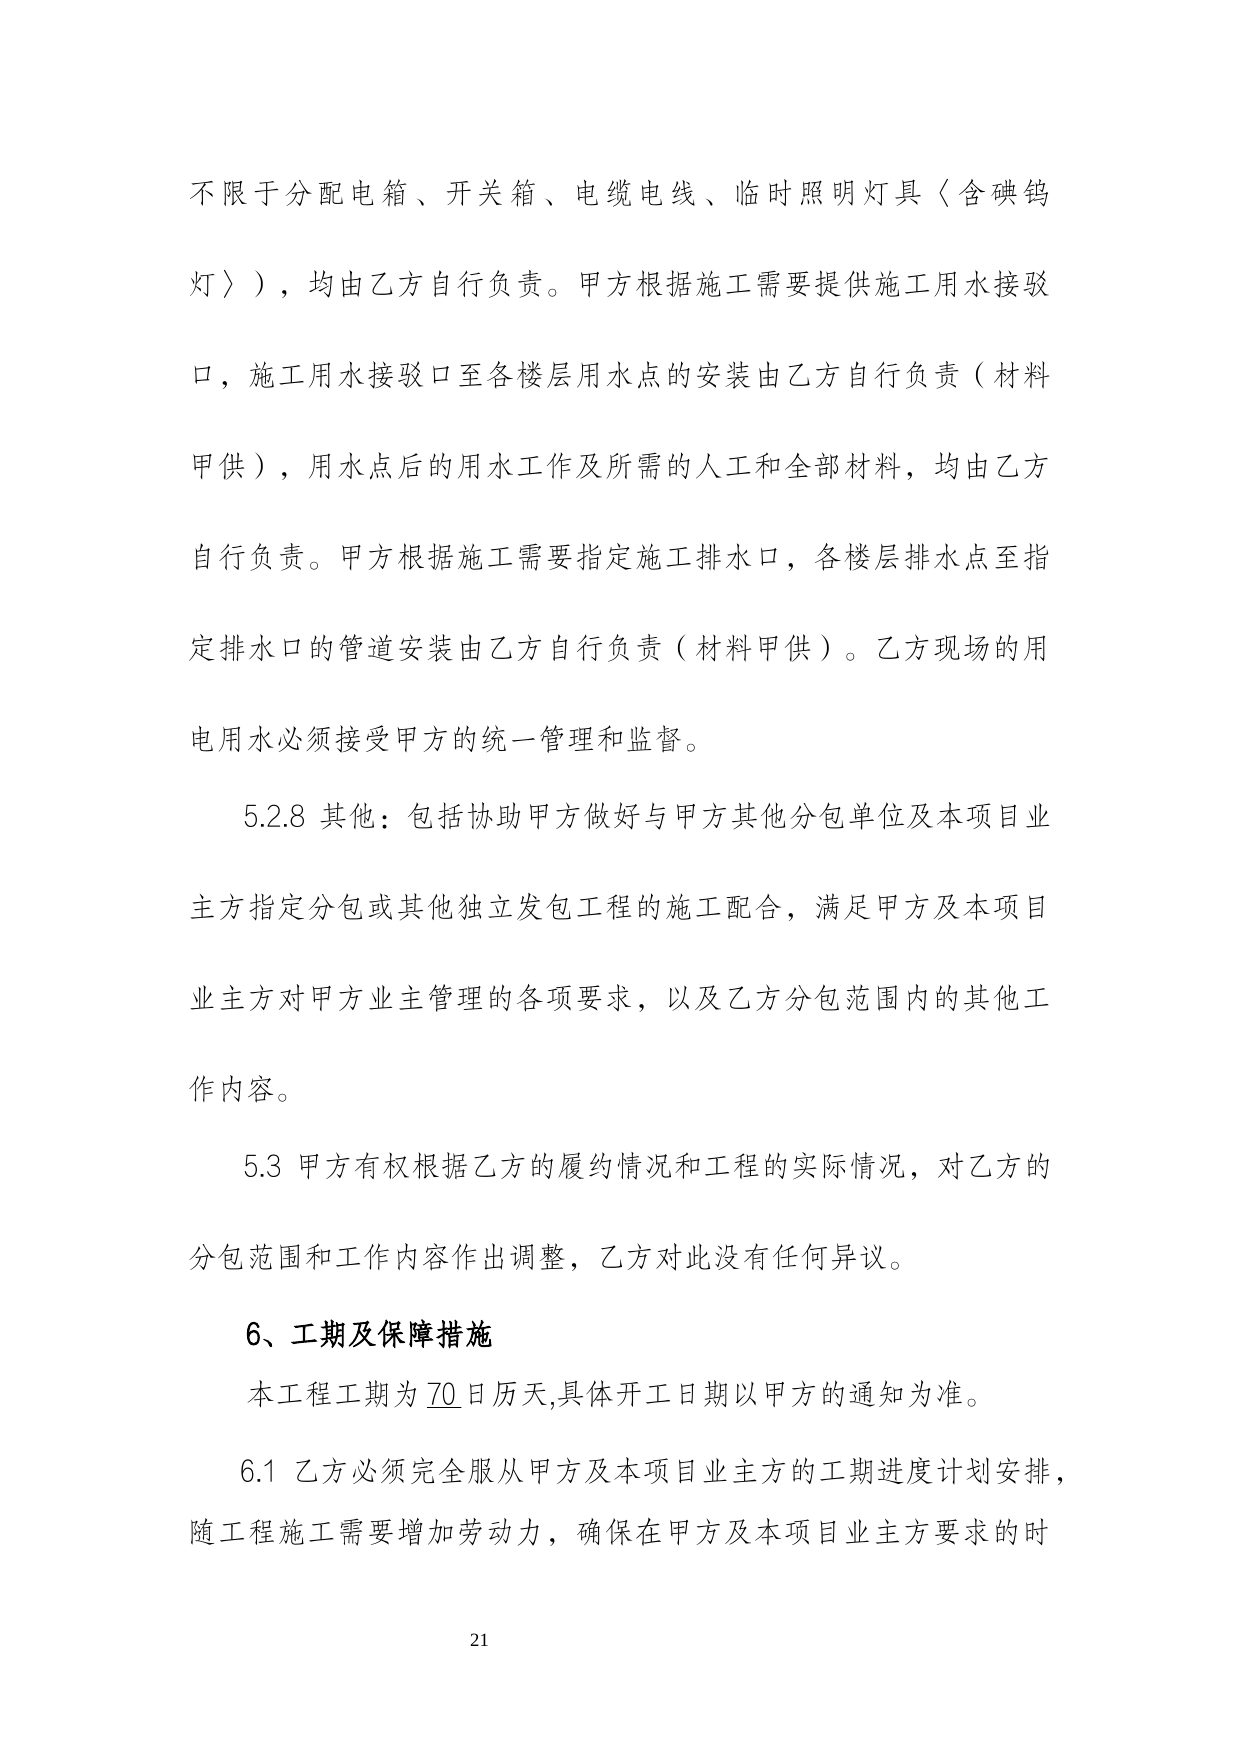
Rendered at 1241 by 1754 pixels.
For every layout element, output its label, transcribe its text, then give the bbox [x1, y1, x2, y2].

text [187, 1442, 1053, 1563]
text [187, 164, 1053, 771]
text 6、工期及保障措施 [187, 1304, 1053, 1365]
text 5.3 甲方有权根据乙方的履约情况和工程的实际情况，对乙方的分包范围和工作内容作出调整，乙方对此没有任何异议。 [187, 1137, 1053, 1288]
text 5.2.8 其他：包括协助甲方做好与甲方其他分包单位及本项目业主方指定分包或其他独立发包工程的施工配合，满足甲方及本项目业主方对甲方业主管理的各项要求，以及乙方分包范围内的其他工作内容。 [187, 787, 1053, 1121]
text 本工程工期为70日历天,具体开工日期以甲方的通知为准。 [187, 1365, 1053, 1426]
